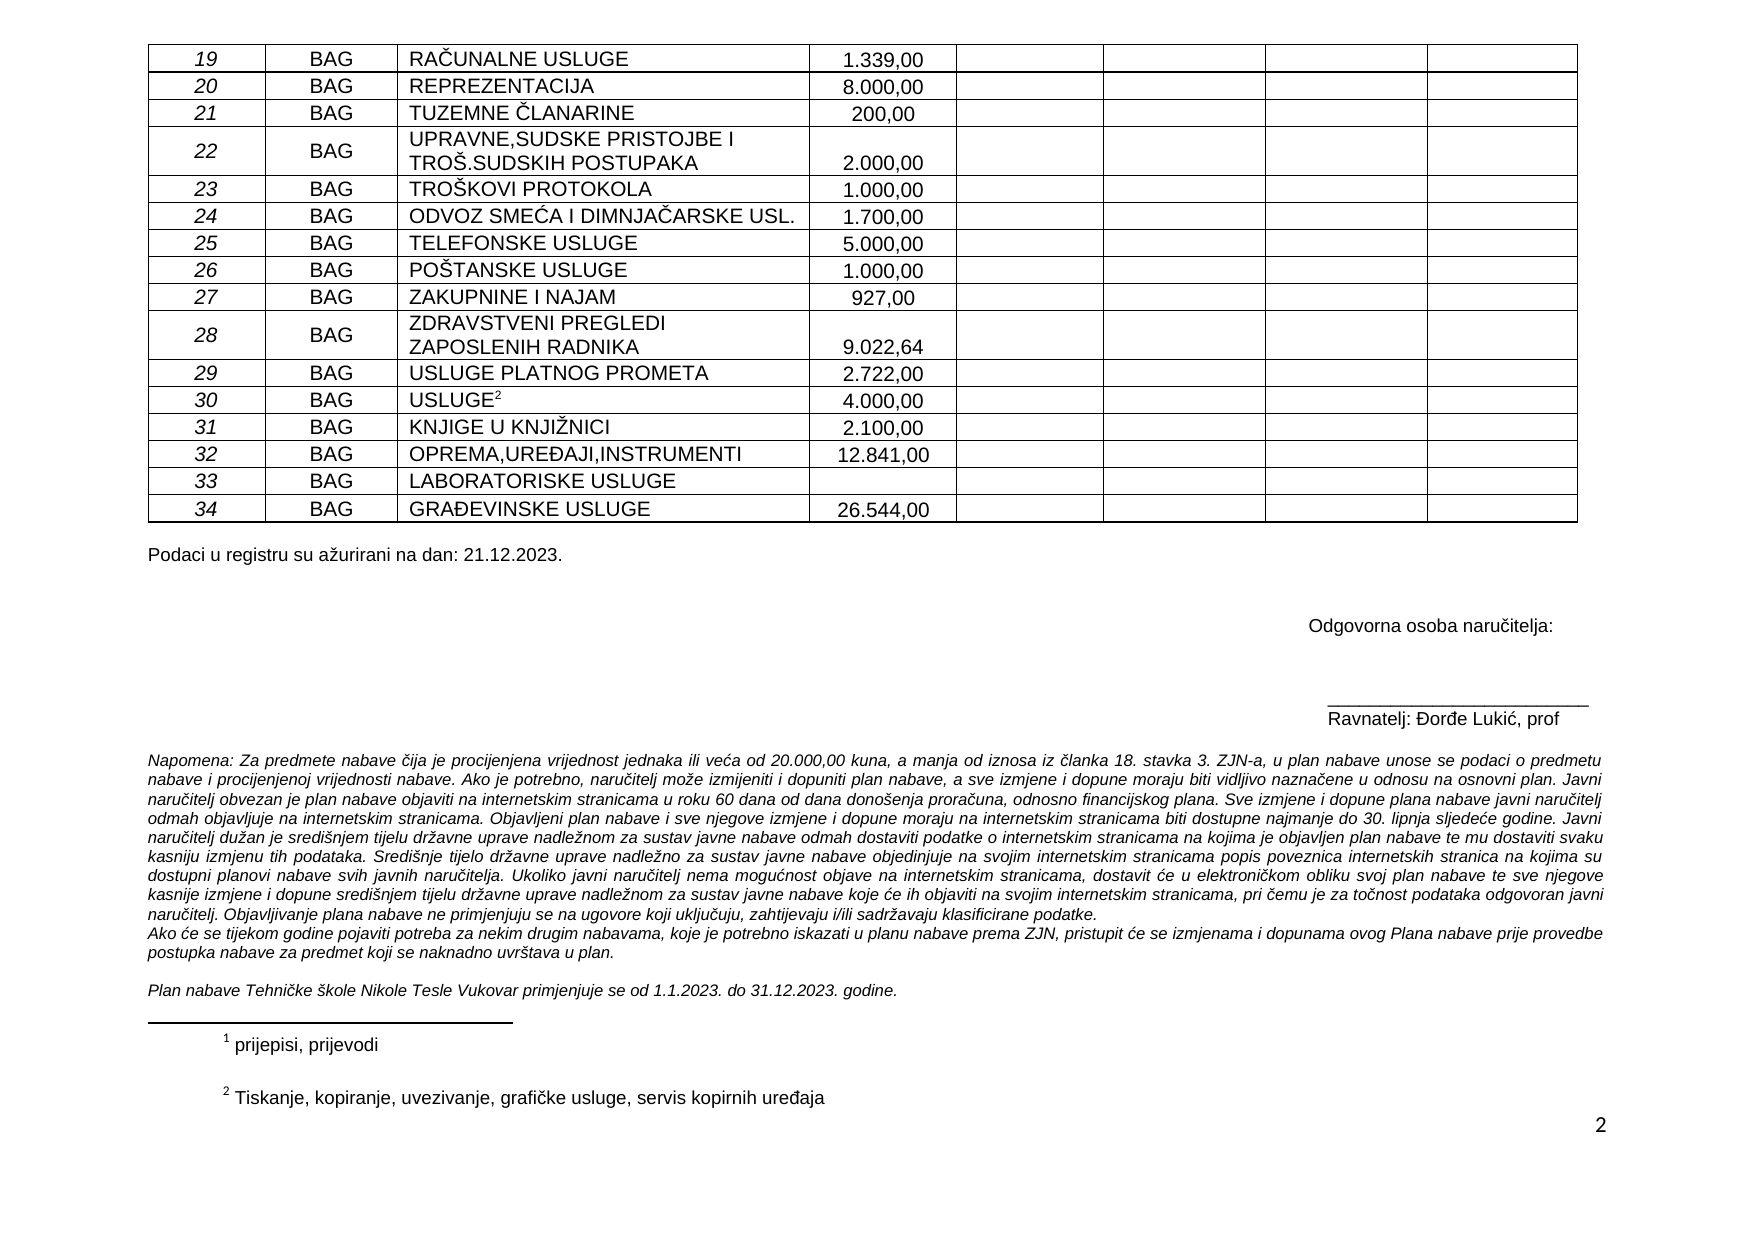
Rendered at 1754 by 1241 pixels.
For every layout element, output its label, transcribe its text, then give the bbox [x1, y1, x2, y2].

table_cell [1428, 257, 1577, 283]
text Podaci u registru su ažurirani na dan: 21.12.2023. [148, 544, 1606, 566]
table_cell USLUGE [398, 387, 809, 413]
table_cell [1104, 257, 1265, 283]
table_cell [1266, 127, 1427, 174]
table_cell [1428, 360, 1577, 386]
table_cell [1266, 257, 1427, 283]
table_cell 2.000,00 [810, 127, 956, 174]
table_cell [1104, 45, 1265, 71]
table_cell [1266, 230, 1427, 256]
table_cell [957, 45, 1103, 71]
table_cell [1428, 230, 1577, 256]
table_cell [810, 468, 956, 494]
table_cell 927,00 [810, 284, 956, 310]
table_cell [1428, 311, 1577, 359]
table_cell 1.700,00 [810, 203, 956, 229]
table_cell [1104, 414, 1265, 440]
table_cell [957, 100, 1103, 126]
table_cell 2.100,00 [810, 414, 956, 440]
table_cell 19 [149, 45, 265, 71]
table_cell [1104, 203, 1265, 229]
table_cell BAG [266, 311, 397, 359]
table_cell 9.022,64 [810, 311, 956, 359]
table_cell [1104, 360, 1265, 386]
table_cell [1104, 230, 1265, 256]
table_cell [957, 73, 1103, 98]
table_cell BAG [266, 360, 397, 386]
table_cell POŠTANSKE USLUGE [398, 257, 809, 283]
table_cell [1428, 468, 1577, 494]
table_cell [1104, 73, 1265, 98]
table_cell 5.000,00 [810, 230, 956, 256]
table_cell 30 [149, 387, 265, 413]
table_cell [1266, 387, 1427, 413]
table_cell [1428, 45, 1577, 71]
table_cell [1104, 176, 1265, 202]
table_cell 1.339,00 [810, 45, 956, 71]
table_cell [1266, 414, 1427, 440]
table_cell [1428, 495, 1577, 521]
table_cell [1104, 100, 1265, 126]
table_cell 1.000,00 [810, 257, 956, 283]
table_cell BAG [266, 45, 397, 71]
table_cell LABORATORISKE USLUGE [398, 468, 809, 494]
table_cell 32 [149, 441, 265, 467]
table_cell [1104, 127, 1265, 174]
table_cell 4.000,00 [810, 387, 956, 413]
table_cell 1.000,00 [810, 176, 956, 202]
table_cell 2.722,00 [810, 360, 956, 386]
table_cell 8.000,00 [810, 73, 956, 98]
table_cell [1104, 441, 1265, 467]
table_cell 29 [149, 360, 265, 386]
text _________________________ [148, 686, 1606, 708]
table_cell BAG [266, 257, 397, 283]
table_cell [1266, 203, 1427, 229]
table_cell 34 [149, 495, 265, 521]
table_cell [1428, 100, 1577, 126]
text Napomena: Za predmete nabave čija je procijenjena vrijednost jednaka ili veća od 20.000,00 kuna, a manja od iznosa iz članka 18. stavka 3. ZJN-a, u plan nabave unose se podaci o predmetu nabave i procijenjenoj vrijednosti nabave. Ako je potrebno, naručitelj može izmijeniti i dopuniti plan nabave, a sve izmjene i dopune moraju biti vidljivo naznačene u odnosu na osnovni plan. Javni naručitelj obvezan je plan nabave objaviti na internetskim stranicama u roku 60 dana od dana donošenja proračuna, odnosno financijskog plana. Sve izmjene i dopune plana nabave javni naručitelj odmah objavljuje na internetskim stranicama. Objavljeni plan nabave i sve njegove izmjene i dopune moraju na internetskim stranicama biti dostupne najmanje do 30. lipnja sljedeće godine. Javni naručitelj dužan je središnjem tijelu državne uprave nadležnom za sustav javne nabave odmah dostaviti podatke o internetskim stranicama na kojima je objavljen plan nabave te mu dostaviti svaku kasniju izmjenu tih podataka. Središnje tijelo državne uprave nadležno za sustav javne nabave objedinjuje na svojim internetskim stranicama popis poveznica internetskih stranica na kojima su dostupni planovi nabave svih javnih naručitelja. Ukoliko javni naručitelj nema mogućnost objave na internetskim stranicama, dostavit će u elektroničkom obliku svoj plan nabave te sve njegove kasnije izmjene i dopune središnjem tijelu državne uprave nadležnom za sustav javne nabave koje će ih objaviti na svojim internetskim stranicama, pri čemu je za točnost podataka odgovoran javni naručitelj. Objavljivanje plana nabave ne primjenjuju se na ugovore koji uključuju, zahtijevaju i/ili sadržavaju klasificirane podatke. [148, 751, 1606, 923]
table_cell 31 [149, 414, 265, 440]
table_cell [1428, 127, 1577, 174]
table_cell [1266, 176, 1427, 202]
table_cell [1104, 311, 1265, 359]
table_cell 25 [149, 230, 265, 256]
table_cell 26.544,00 [810, 495, 956, 521]
table_cell [957, 284, 1103, 310]
table_cell 28 [149, 311, 265, 359]
table_cell [957, 311, 1103, 359]
table_cell 21 [149, 100, 265, 126]
table_cell [1428, 203, 1577, 229]
table_cell BAG [266, 176, 397, 202]
table_cell [957, 468, 1103, 494]
table_cell BAG [266, 100, 397, 126]
table_cell [1104, 387, 1265, 413]
table_cell 23 [149, 176, 265, 202]
table_cell [957, 176, 1103, 202]
table_cell [957, 257, 1103, 283]
table_cell GRAĐEVINSKE USLUGE [398, 495, 809, 521]
table_cell [957, 441, 1103, 467]
table_cell [1428, 284, 1577, 310]
table_cell BAG [266, 414, 397, 440]
table_cell [1266, 45, 1427, 71]
table_cell BAG [266, 387, 397, 413]
table_cell [1428, 73, 1577, 98]
table_cell BAG [266, 468, 397, 494]
table_cell [1266, 284, 1427, 310]
table_cell 20 [149, 73, 265, 98]
table_cell [957, 203, 1103, 229]
table_cell [1266, 360, 1427, 386]
table_cell [1428, 441, 1577, 467]
text Plan nabave Tehničke škole Nikole Tesle Vukovar primjenjuje se od 1.1.2023. do 31.12.2023. godine. [148, 981, 1606, 1000]
text Ako će se tijekom godine pojaviti potreba za nekim drugim nabavama, koje je potrebno iskazati u planu nabave prema ZJN, pristupit će se izmjenama i dopunama ovog Plana nabave prije provedbe postupka nabave za predmet koji se naknadno uvrštava u plan. [148, 923, 1606, 962]
table_cell [1266, 441, 1427, 467]
table_cell [1266, 311, 1427, 359]
table_cell ZAKUPNINE I NAJAM [398, 284, 809, 310]
table_cell 22 [149, 127, 265, 174]
table_cell 27 [149, 284, 265, 310]
table_cell REPREZENTACIJA [398, 73, 809, 98]
text Ravnatelj: Đorđe Lukić, prof [148, 708, 1606, 729]
table_cell TUZEMNE ČLANARINE [398, 100, 809, 126]
table_cell 24 [149, 203, 265, 229]
table_cell UPRAVNE,SUDSKE PRISTOJBE I TROŠ.SUDSKIH POSTUPAKA [398, 127, 809, 174]
table_cell [957, 495, 1103, 521]
table_cell [1104, 284, 1265, 310]
table_cell [1428, 387, 1577, 413]
table_cell BAG [266, 441, 397, 467]
table_cell TELEFONSKE USLUGE [398, 230, 809, 256]
table_cell [957, 127, 1103, 174]
table_cell [957, 360, 1103, 386]
table_cell [1266, 100, 1427, 126]
table_cell [1104, 495, 1265, 521]
table_cell [1266, 495, 1427, 521]
table_cell USLUGE PLATNOG PROMETA [398, 360, 809, 386]
table_cell ODVOZ SMEĆA I DIMNJAČARSKE USL. [398, 203, 809, 229]
table_cell TROŠKOVI PROTOKOLA [398, 176, 809, 202]
table_cell BAG [266, 284, 397, 310]
table_cell BAG [266, 203, 397, 229]
table_cell OPREMA,UREĐAJI,INSTRUMENTI [398, 441, 809, 467]
table_cell [1428, 414, 1577, 440]
table_cell BAG [266, 230, 397, 256]
table_cell [1266, 73, 1427, 98]
table_cell [1104, 468, 1265, 494]
table_cell [957, 414, 1103, 440]
table_cell [957, 230, 1103, 256]
table_cell 33 [149, 468, 265, 494]
table_cell KNJIGE U KNJIŽNICI [398, 414, 809, 440]
table_cell 12.841,00 [810, 441, 956, 467]
table_cell ZDRAVSTVENI PREGLEDI ZAPOSLENIH RADNIKA [398, 311, 809, 359]
table_cell BAG [266, 73, 397, 98]
table_cell 200,00 [810, 100, 956, 126]
table_cell RAČUNALNE USLUGE [398, 45, 809, 71]
table_cell [1266, 468, 1427, 494]
table_cell BAG [266, 495, 397, 521]
text Odgovorna osoba naručitelja: [148, 615, 1606, 637]
table_cell BAG [266, 127, 397, 174]
table_cell 26 [149, 257, 265, 283]
table_cell [1428, 176, 1577, 202]
table_cell [957, 387, 1103, 413]
